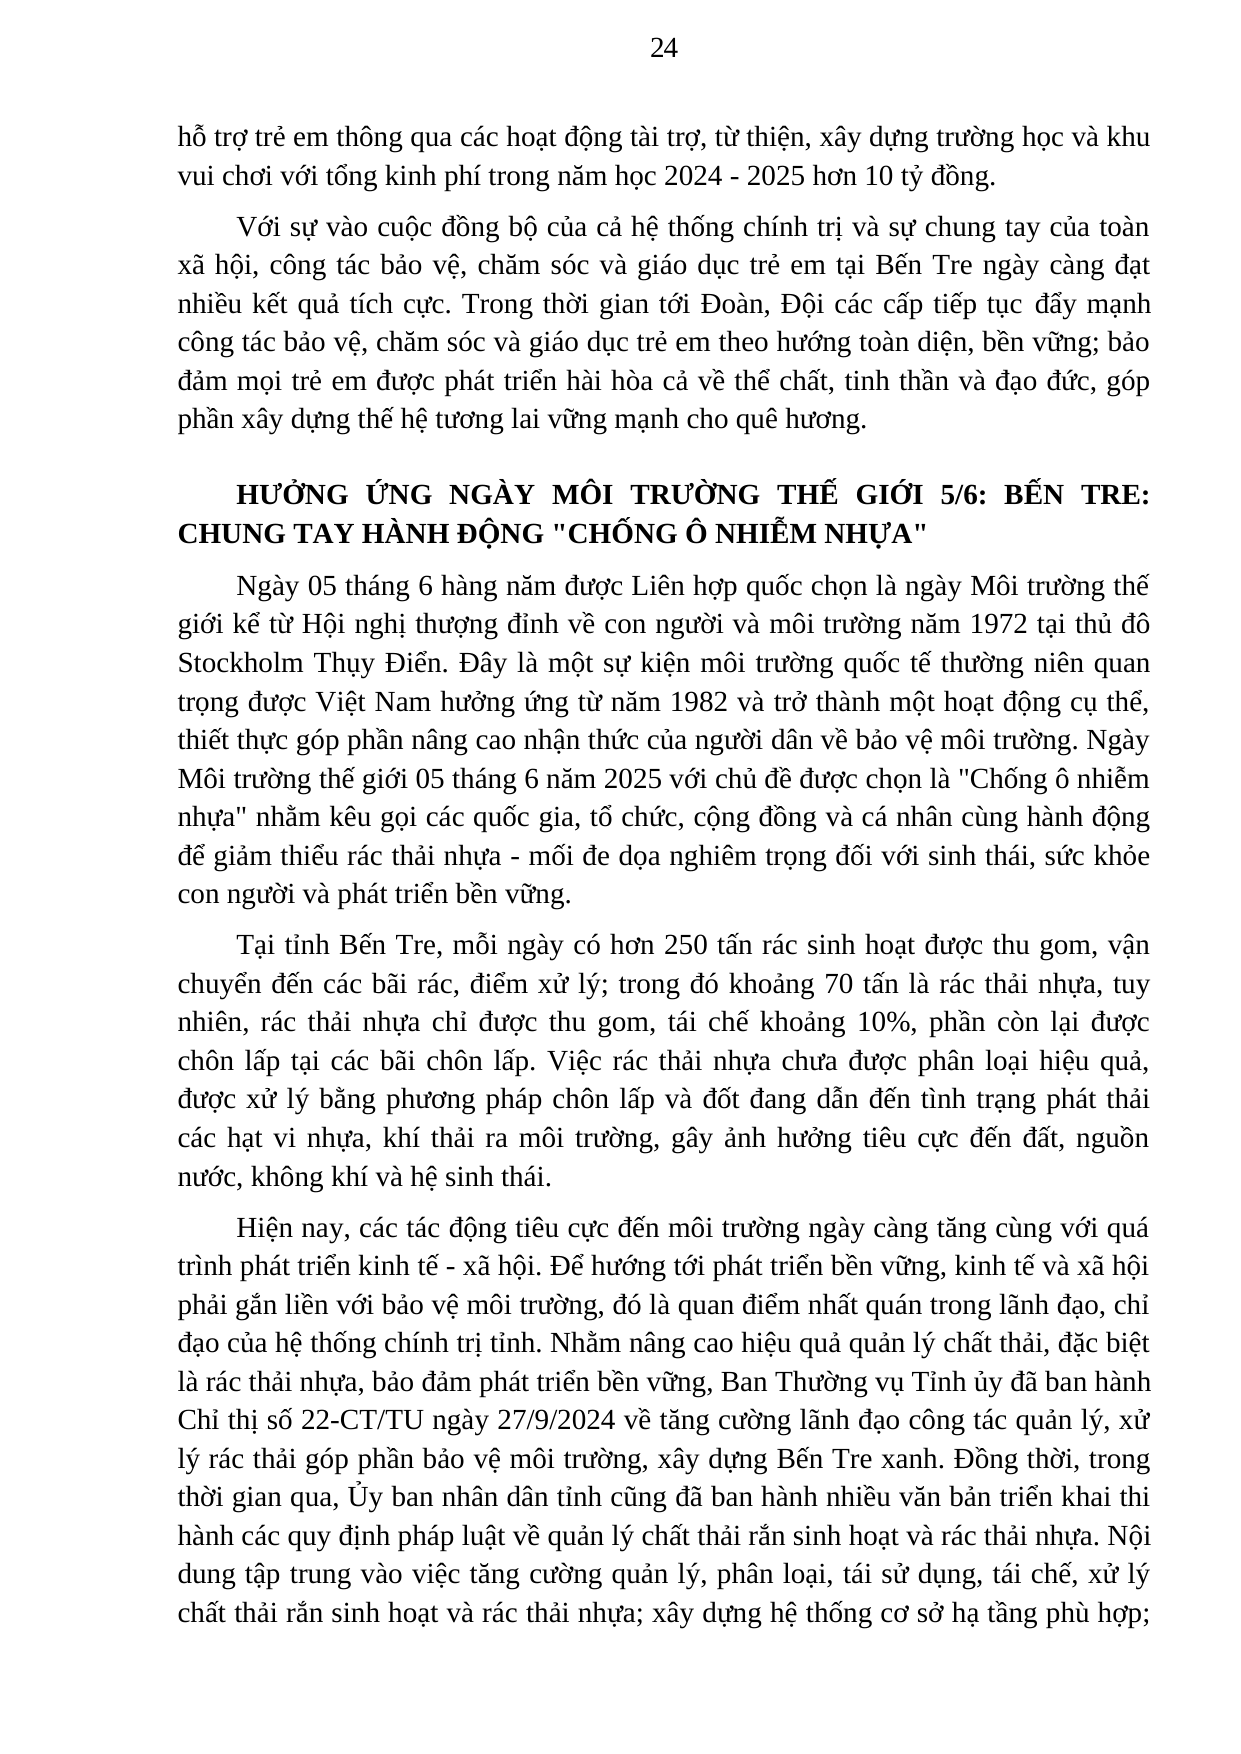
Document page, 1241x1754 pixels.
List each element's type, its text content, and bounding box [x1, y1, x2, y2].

text Ngày 05 tháng 6 hàng năm được Liên hợp quốc chọn là ngày Môi trường thế giới kể từ Hội nghị thượng đỉnh về con người và môi trường năm 1972 tại thủ đô Stockholm Thụy Điển. Đây là một sự kiện môi trường quốc tế thường niên quan trọng được Việt Nam hưởng ứng từ năm 1982 và trở thành một hoạt động cụ thể, thiết thực góp phần nâng cao nhận thức của người dân về bảo vệ môi trường. Ngày Môi trường thế giới 05 tháng 6 năm 2025 với chủ đề được chọn là "Chống ô nhiễm nhựa" nhằm kêu gọi các quốc gia, tổ chức, cộng đồng và cá nhân cùng hành động để giảm thiểu rác thải nhựa - mối đe dọa nghiêm trọng đối với sinh thái, sức khỏe con người và phát triển bền vững. [177, 568, 1152, 910]
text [177, 1210, 1152, 1629]
text Tại tỉnh Bến Tre, mỗi ngày có hơn 250 tấn rác sinh hoạt được thu gom, vận chuyển đến các bãi rác, điểm xử lý; trong đó khoảng 70 tấn là rác thải nhựa, tuy nhiên, rác thải nhựa chỉ được thu gom, tái chế khoảng 10%, phần còn lại được chôn lấp tại các bãi chôn lấp. Việc rác thải nhựa chưa được phân loại hiệu quả, được xử lý bằng phương pháp chôn lấp và đốt đang dẫn đến tình trạng phát thải các hạt vi nhựa, khí thải ra môi trường, gây ảnh hưởng tiêu cực đến đất, nguồn nước, không khí và hệ sinh thái. [177, 927, 1152, 1192]
text HƯỞNG ỨNG NGÀY MÔI TRƯỜNG THẾ GIỚI 5/6: BẾN TRE: CHUNG TAY HÀNH ĐỘNG "CHỐNG Ô NHIỄM NHỰA" [176, 476, 1153, 551]
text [176, 118, 1153, 191]
text Với sự vào cuộc đồng bộ của cả hệ thống chính trị và sự chung tay của toàn xã hội, công tác bảo vệ, chăm sóc và giáo dục trẻ em tại Bến Tre ngày càng đạt nhiều kết quả tích cực. Trong thời gian tới Đoàn, Đội các cấp tiếp tục đẩy mạnh công tác bảo vệ, chăm sóc và giáo dục trẻ em theo hướng toàn diện, bền vững; bảo đảm mọi trẻ em được phát triển hài hòa cả về thể chất, tinh thần và đạo đức, góp phần xây dựng thế hệ tương lai vững mạnh cho quê hương. [176, 208, 1153, 435]
